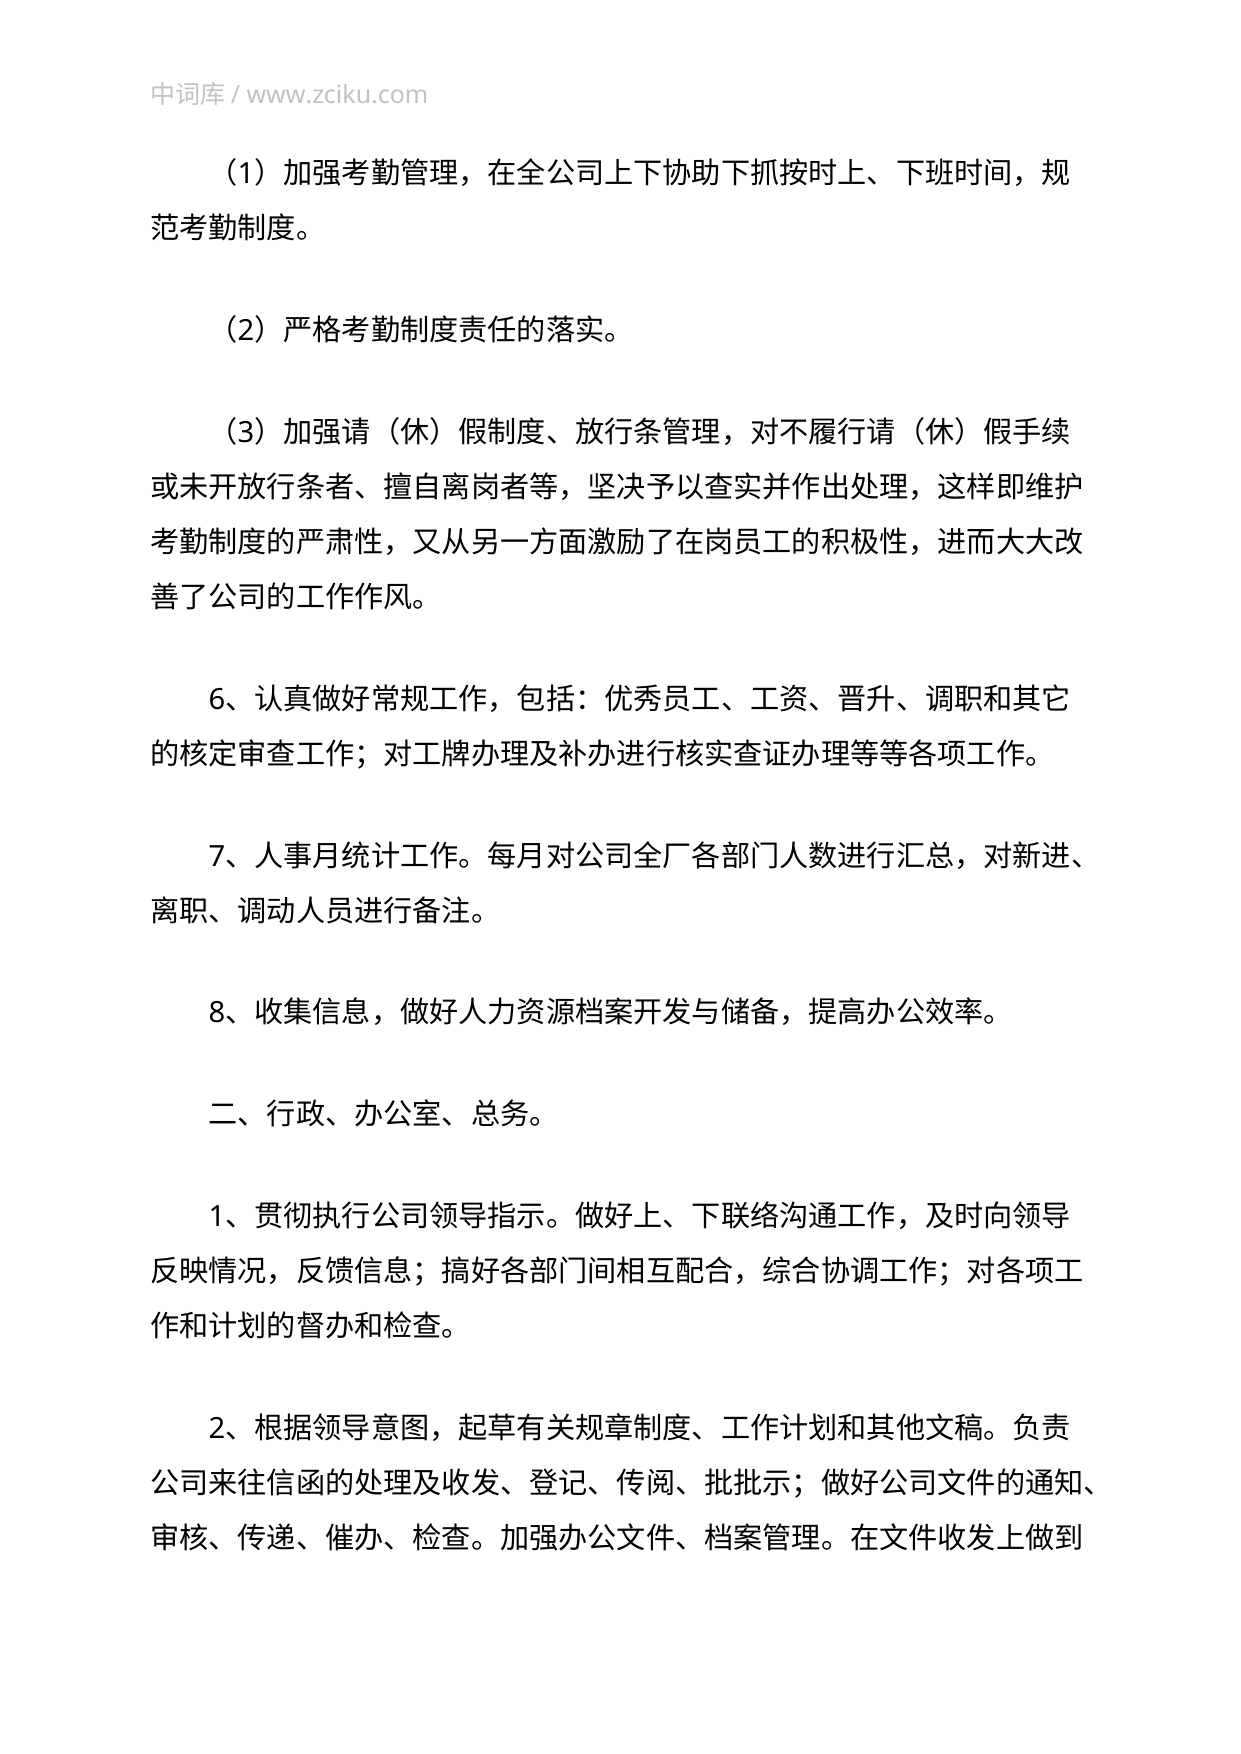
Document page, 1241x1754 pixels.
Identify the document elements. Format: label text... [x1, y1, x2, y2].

text （1）加强考勤管理，在全公司上下协助下抓按时上、下班时间，规范考勤制度。 [150, 150, 1090, 247]
text 二、行政、办公室、总务。 [150, 1091, 1090, 1133]
text 8、收集信息，做好人力资源档案开发与储备，提高办公效率。 [150, 989, 1090, 1031]
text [150, 1404, 1090, 1556]
text （2）严格考勤制度责任的落实。 [150, 307, 1090, 349]
text 6、认真做好常规工作，包括：优秀员工、工资、晋升、调职和其它的核定审查工作；对工牌办理及补办进行核实查证办理等等各项工作。 [150, 675, 1090, 773]
text 1、贯彻执行公司领导指示。做好上、下联络沟通工作，及时向领导反映情况，反馈信息；搞好各部门间相互配合，综合协调工作；对各项工作和计划的督办和检查。 [150, 1193, 1090, 1345]
text （3）加强请（休）假制度、放行条管理，对不履行请（休）假手续或未开放行条者、擅自离岗者等，坚决予以查实并作出处理，这样即维护考勤制度的严肃性，又从另一方面激励了在岗员工的积极性，进而大大改善了公司的工作作风。 [150, 409, 1090, 616]
text 7、人事月统计工作。每月对公司全厂各部门人数进行汇总，对新进、离职、调动人员进行备注。 [150, 832, 1090, 929]
